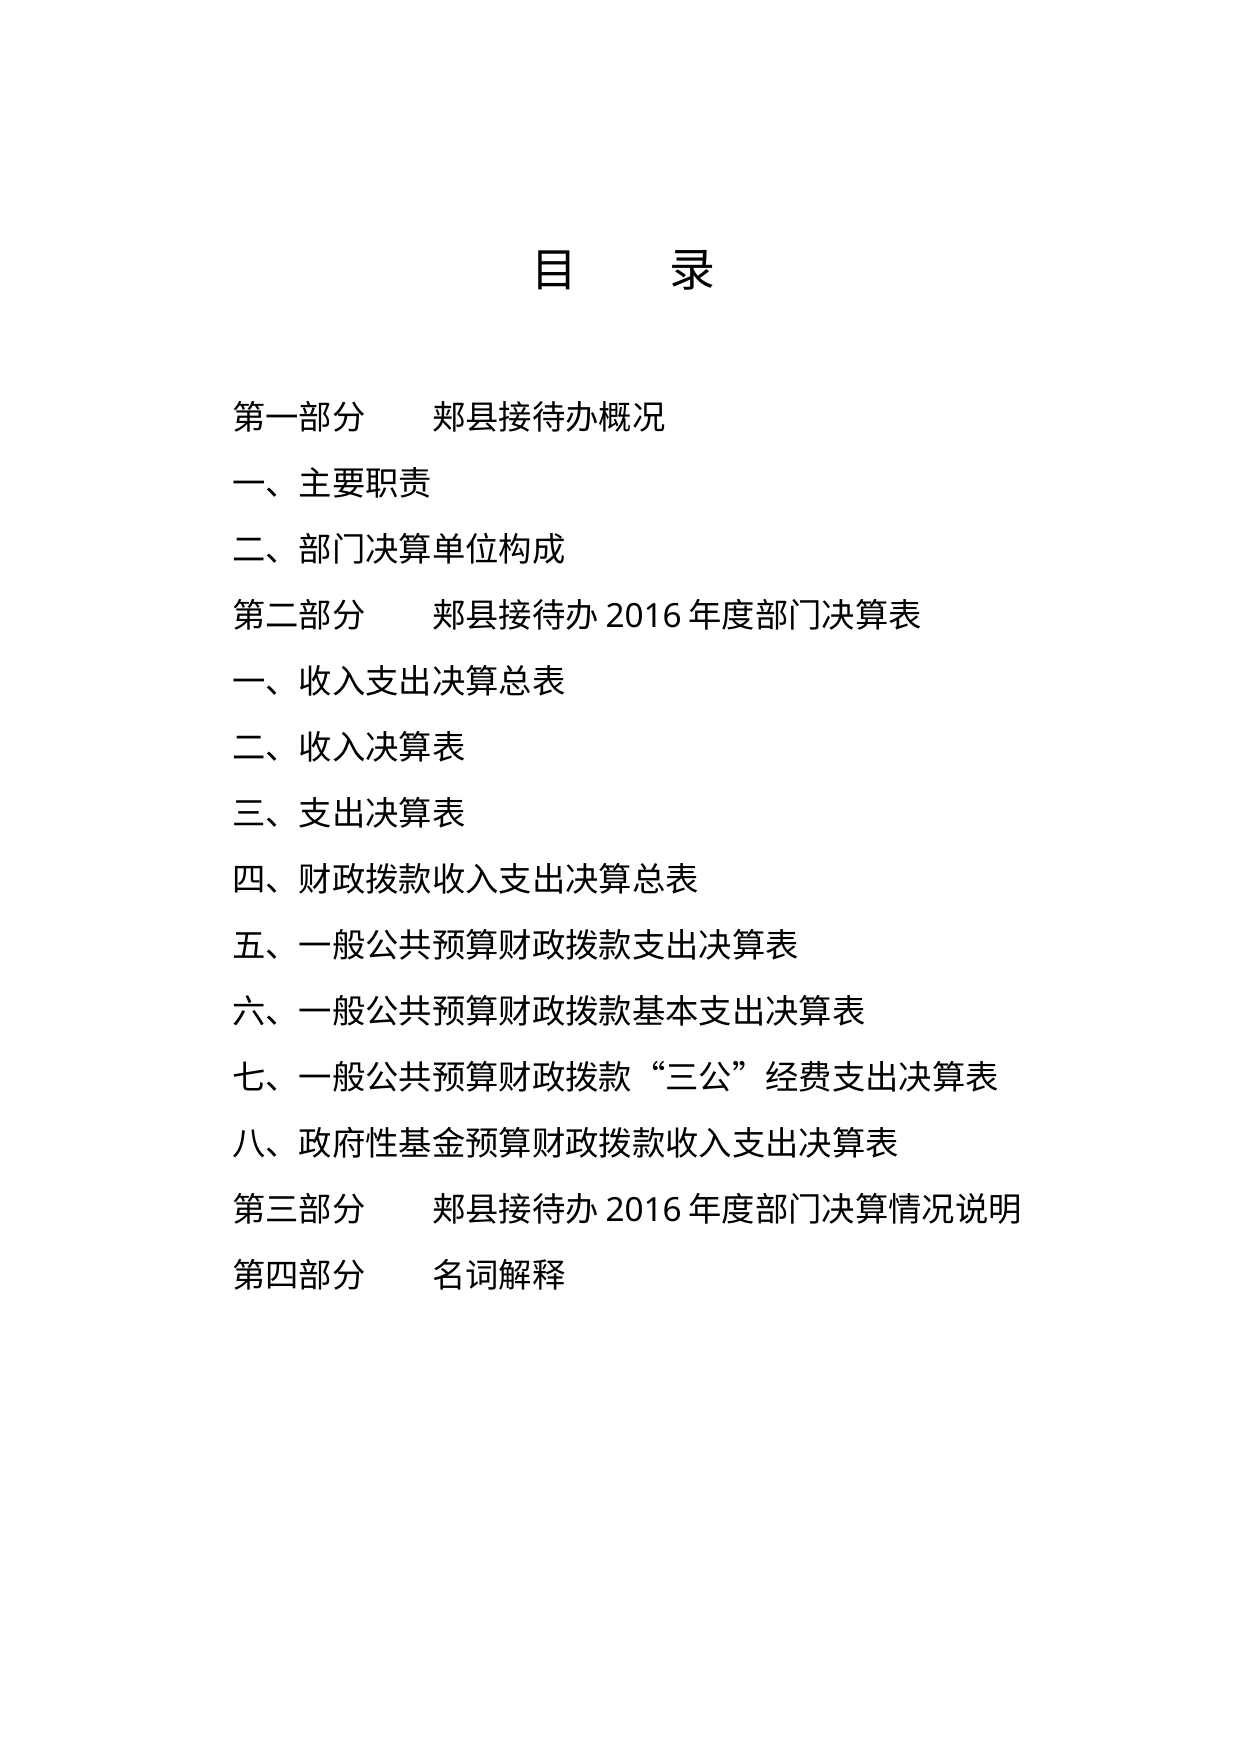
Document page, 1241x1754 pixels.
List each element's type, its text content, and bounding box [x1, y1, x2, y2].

text 目 录 [165, 217, 1081, 316]
list 一、主要职责 [165, 448, 1081, 514]
text 一、收入支出决算总表 [165, 646, 1081, 712]
text 第四部分 名词解释 [165, 1240, 1081, 1306]
list 二、部门决算单位构成 [165, 514, 1081, 580]
text 四、财政拨款收入支出决算总表 [165, 844, 1081, 910]
text 五、一般公共预算财政拨款支出决算表 [165, 910, 1081, 976]
text 七、一般公共预算财政拨款“三公”经费支出决算表 [165, 1042, 1081, 1108]
text 第二部分 郏县接待办2016年度部门决算表 [165, 580, 1081, 646]
text 六、一般公共预算财政拨款基本支出决算表 [165, 976, 1081, 1042]
text 第三部分 郏县接待办2016年度部门决算情况说明 [165, 1174, 1081, 1240]
text 第一部分 郏县接待办概况 [165, 382, 1081, 448]
text 三、支出决算表 [165, 778, 1081, 844]
text 二、收入决算表 [165, 712, 1081, 778]
text 八、政府性基金预算财政拨款收入支出决算表 [165, 1108, 1081, 1174]
